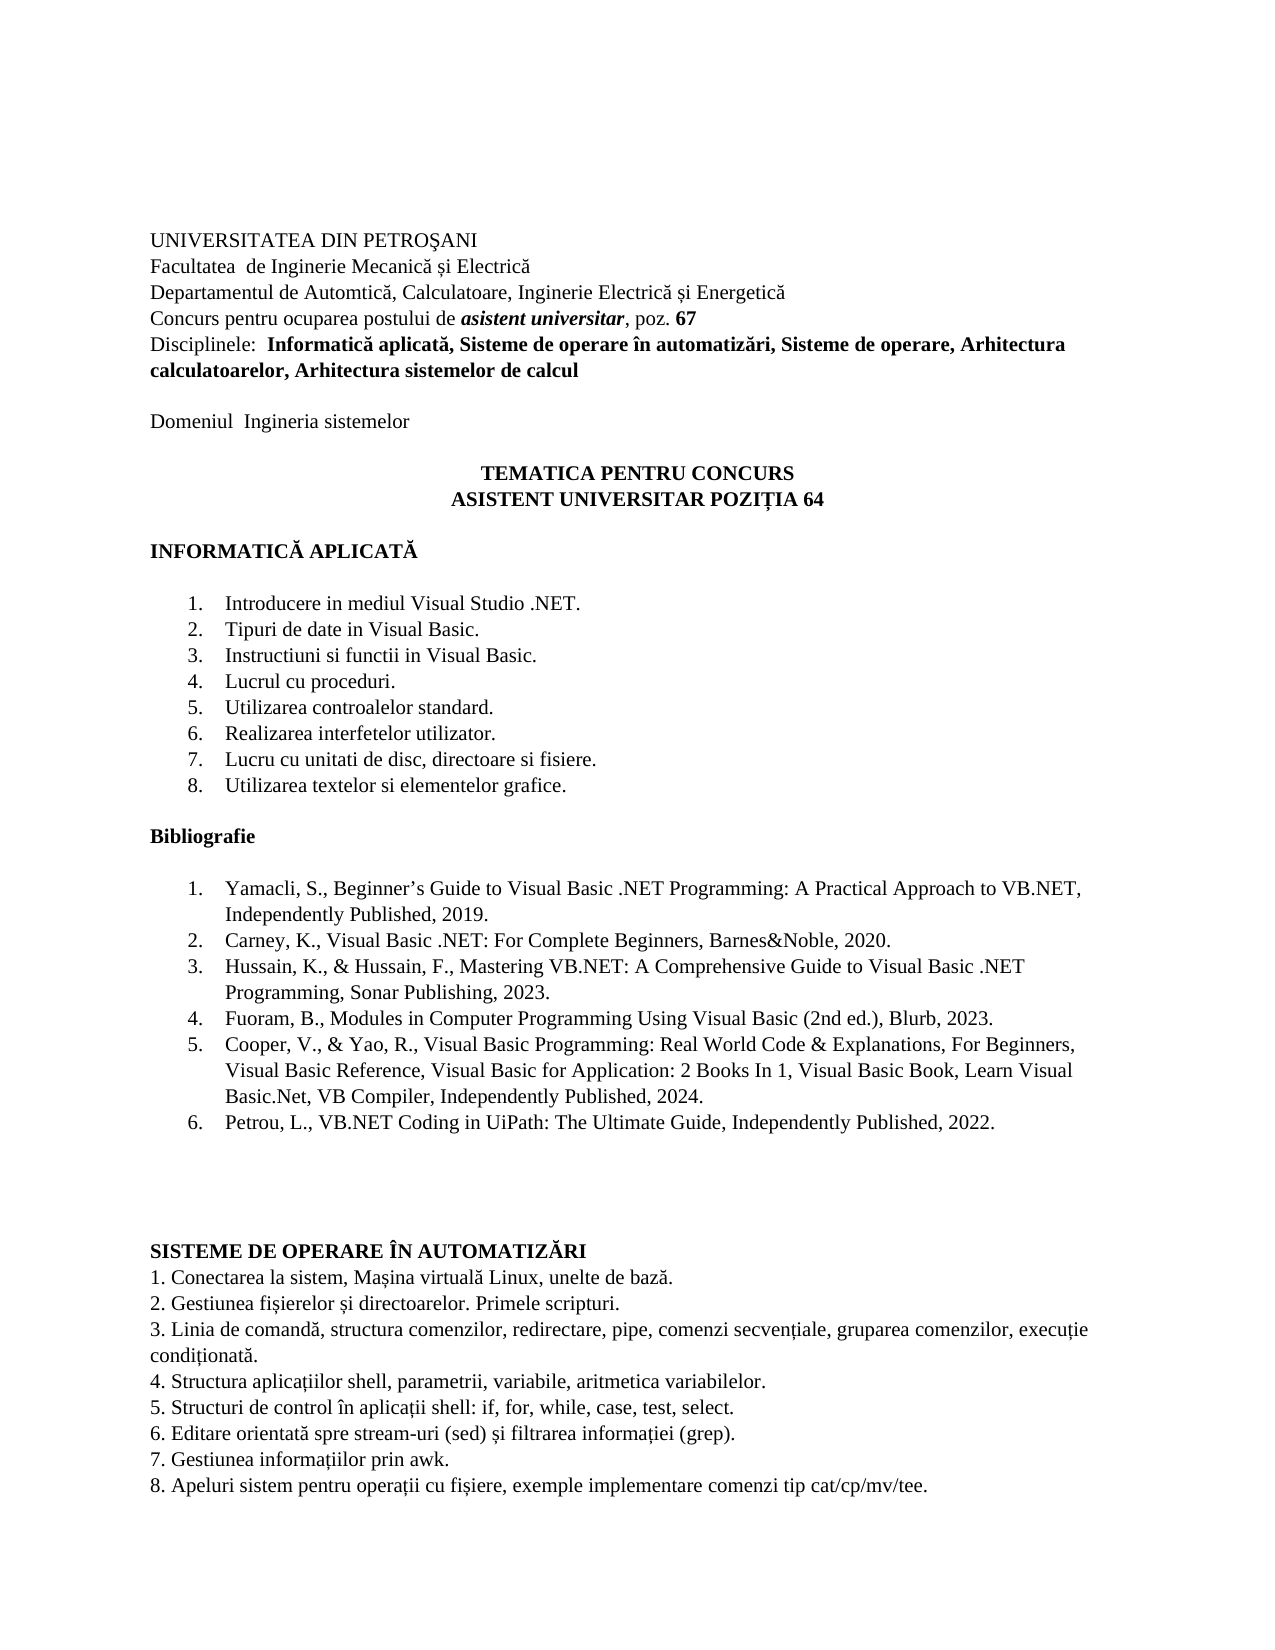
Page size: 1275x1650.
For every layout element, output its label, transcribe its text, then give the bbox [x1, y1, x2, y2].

text SISTEME DE OPERARE ÎN AUTOMATIZĂRI [150, 1239, 1125, 1263]
text 6. Editare orientată spre stream-uri (sed) și filtrarea informației (grep). [150, 1421, 1125, 1445]
list Lucru cu unitati de disc, directoare si fisiere. [187, 747, 1125, 771]
list Realizarea interfetelor utilizator. [187, 721, 1125, 745]
text Concurs pentru ocuparea postului de asistent universitar, poz. 67 [150, 306, 1125, 330]
list Instructiuni si functii in Visual Basic. [187, 643, 1125, 667]
text 2. Gestiunea fișierelor și directoarelor. Primele scripturi. [150, 1291, 1125, 1315]
text Domeniul Ingineria sistemelor [150, 409, 1125, 433]
text 7. Gestiunea informațiilor prin awk. [150, 1447, 1125, 1471]
list Utilizarea controalelor standard. [187, 695, 1125, 719]
list Hussain, K., & Hussain, F., Mastering VB.NET: A Comprehensive Guide to Visual Basic .NET Programming, Sonar Publishing, 2023. [187, 954, 1125, 1004]
list Tipuri de date in Visual Basic. [187, 617, 1125, 641]
text INFORMATICĂ APLICATĂ [150, 539, 1125, 563]
text 4. Structura aplicațiilor shell, parametrii, variabile, aritmetica variabilelor. [150, 1369, 1125, 1393]
list Introducere in mediul Visual Studio .NET. [187, 591, 1125, 615]
list Lucrul cu proceduri. [187, 669, 1125, 693]
text Facultatea de Inginerie Mecanică și Electrică [150, 254, 1125, 278]
text 8. Apeluri sistem pentru operații cu fișiere, exemple implementare comenzi tip cat/cp/mv/tee. [150, 1473, 1125, 1497]
text 1. Conectarea la sistem, Mașina virtuală Linux, unelte de bază. [150, 1265, 1125, 1289]
text Bibliografie [150, 824, 1125, 848]
text UNIVERSITATEA DIN PETROŞANI [150, 228, 1125, 252]
text 5. Structuri de control în aplicații shell: if, for, while, case, test, select. [150, 1395, 1125, 1419]
text Departamentul de Automtică, Calculatoare, Inginerie Electrică și Energetică [150, 280, 1125, 304]
text Disciplinele: Informatică aplicată, Sisteme de operare în automatizări, Sisteme de operare, Arhitectura calculatoarelor, Arhitectura sistemelor de calcul [150, 332, 1125, 382]
text ASISTENT UNIVERSITAR POZIȚIA 64 [150, 487, 1125, 511]
list Yamacli, S., Beginner’s Guide to Visual Basic .NET Programming: A Practical Approach to VB.NET, Independently Published, 2019. [187, 876, 1125, 926]
list Utilizarea textelor si elementelor grafice. [187, 772, 1125, 797]
list Carney, K., Visual Basic .NET: For Complete Beginners, Barnes&Noble, 2020. [187, 928, 1125, 952]
list Cooper, V., & Yao, R., Visual Basic Programming: Real World Code & Explanations, For Beginners, Visual Basic Reference, Visual Basic for Application: 2 Books In 1, Visual Basic Book, Learn Visual Basic.Net, VB Compiler, Independently Published, 2024. [187, 1032, 1125, 1108]
list Fuoram, B., Modules in Computer Programming Using Visual Basic (2nd ed.), Blurb, 2023. [187, 1006, 1125, 1030]
text TEMATICA PENTRU CONCURS [150, 461, 1125, 485]
text 3. Linia de comandă, structura comenzilor, redirectare, pipe, comenzi secvențiale, gruparea comenzilor, execuție condiționată. [150, 1317, 1125, 1367]
list Petrou, L., VB.NET Coding in UiPath: The Ultimate Guide, Independently Published, 2022. [187, 1110, 1125, 1134]
